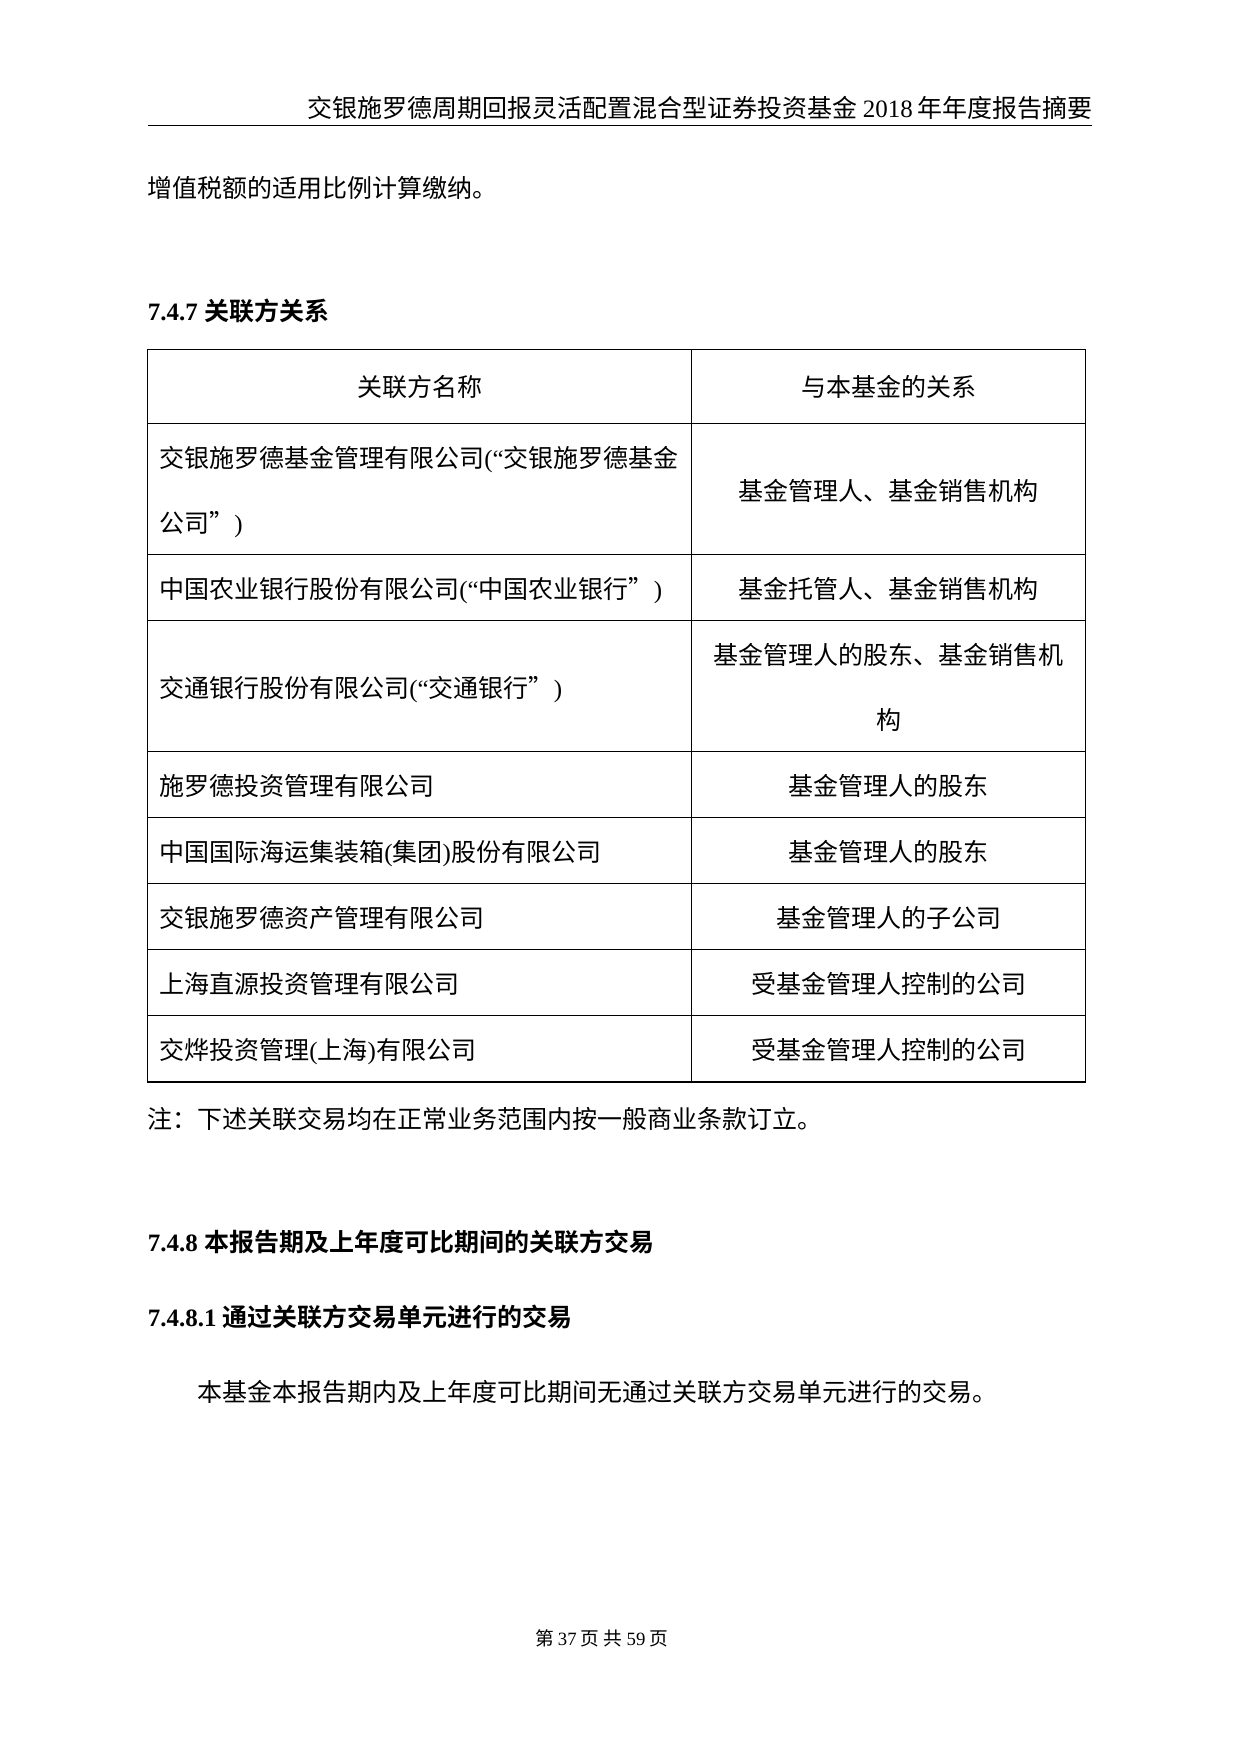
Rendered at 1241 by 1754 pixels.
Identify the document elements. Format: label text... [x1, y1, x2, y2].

table_cell 基金管理人的股东 [692, 818, 1085, 883]
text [148, 154, 1092, 219]
table_cell 基金管理人的子公司 [692, 884, 1085, 949]
table_cell 交烨投资管理(上海)有限公司 [148, 1016, 691, 1081]
table_header 与本基金的关系 [692, 350, 1085, 423]
table_cell 受基金管理人控制的公司 [692, 950, 1085, 1015]
text 注：下述关联交易均在正常业务范围内按一般商业条款订立。 [148, 1086, 1092, 1151]
table_cell 交银施罗德资产管理有限公司 [148, 884, 691, 949]
table_cell 交银施罗德基金管理有限公司(“交银施罗德基金公司”) [148, 424, 691, 554]
table_cell 上海直源投资管理有限公司 [148, 950, 691, 1015]
text 本基金本报告期内及上年度可比期间无通过关联方交易单元进行的交易。 [148, 1358, 1092, 1423]
table_cell 中国农业银行股份有限公司(“中国农业银行”) [148, 555, 691, 620]
table_cell 基金管理人、基金销售机构 [692, 424, 1085, 554]
table_cell 受基金管理人控制的公司 [692, 1016, 1085, 1081]
table_cell 交通银行股份有限公司(“交通银行”) [148, 621, 691, 751]
table_cell 基金托管人、基金销售机构 [692, 555, 1085, 620]
table_cell 中国国际海运集装箱(集团)股份有限公司 [148, 818, 691, 883]
table_header 关联方名称 [148, 350, 691, 423]
subtitle 7.4.8.1 通过关联方交易单元进行的交易 [148, 1283, 1092, 1348]
table_cell 施罗德投资管理有限公司 [148, 752, 691, 817]
subtitle 7.4.7 关联方关系 [148, 277, 1092, 342]
subtitle 7.4.8 本报告期及上年度可比期间的关联方交易 [148, 1208, 1092, 1273]
table_cell 基金管理人的股东 [692, 752, 1085, 817]
table_cell 基金管理人的股东、基金销售机构 [692, 621, 1085, 751]
